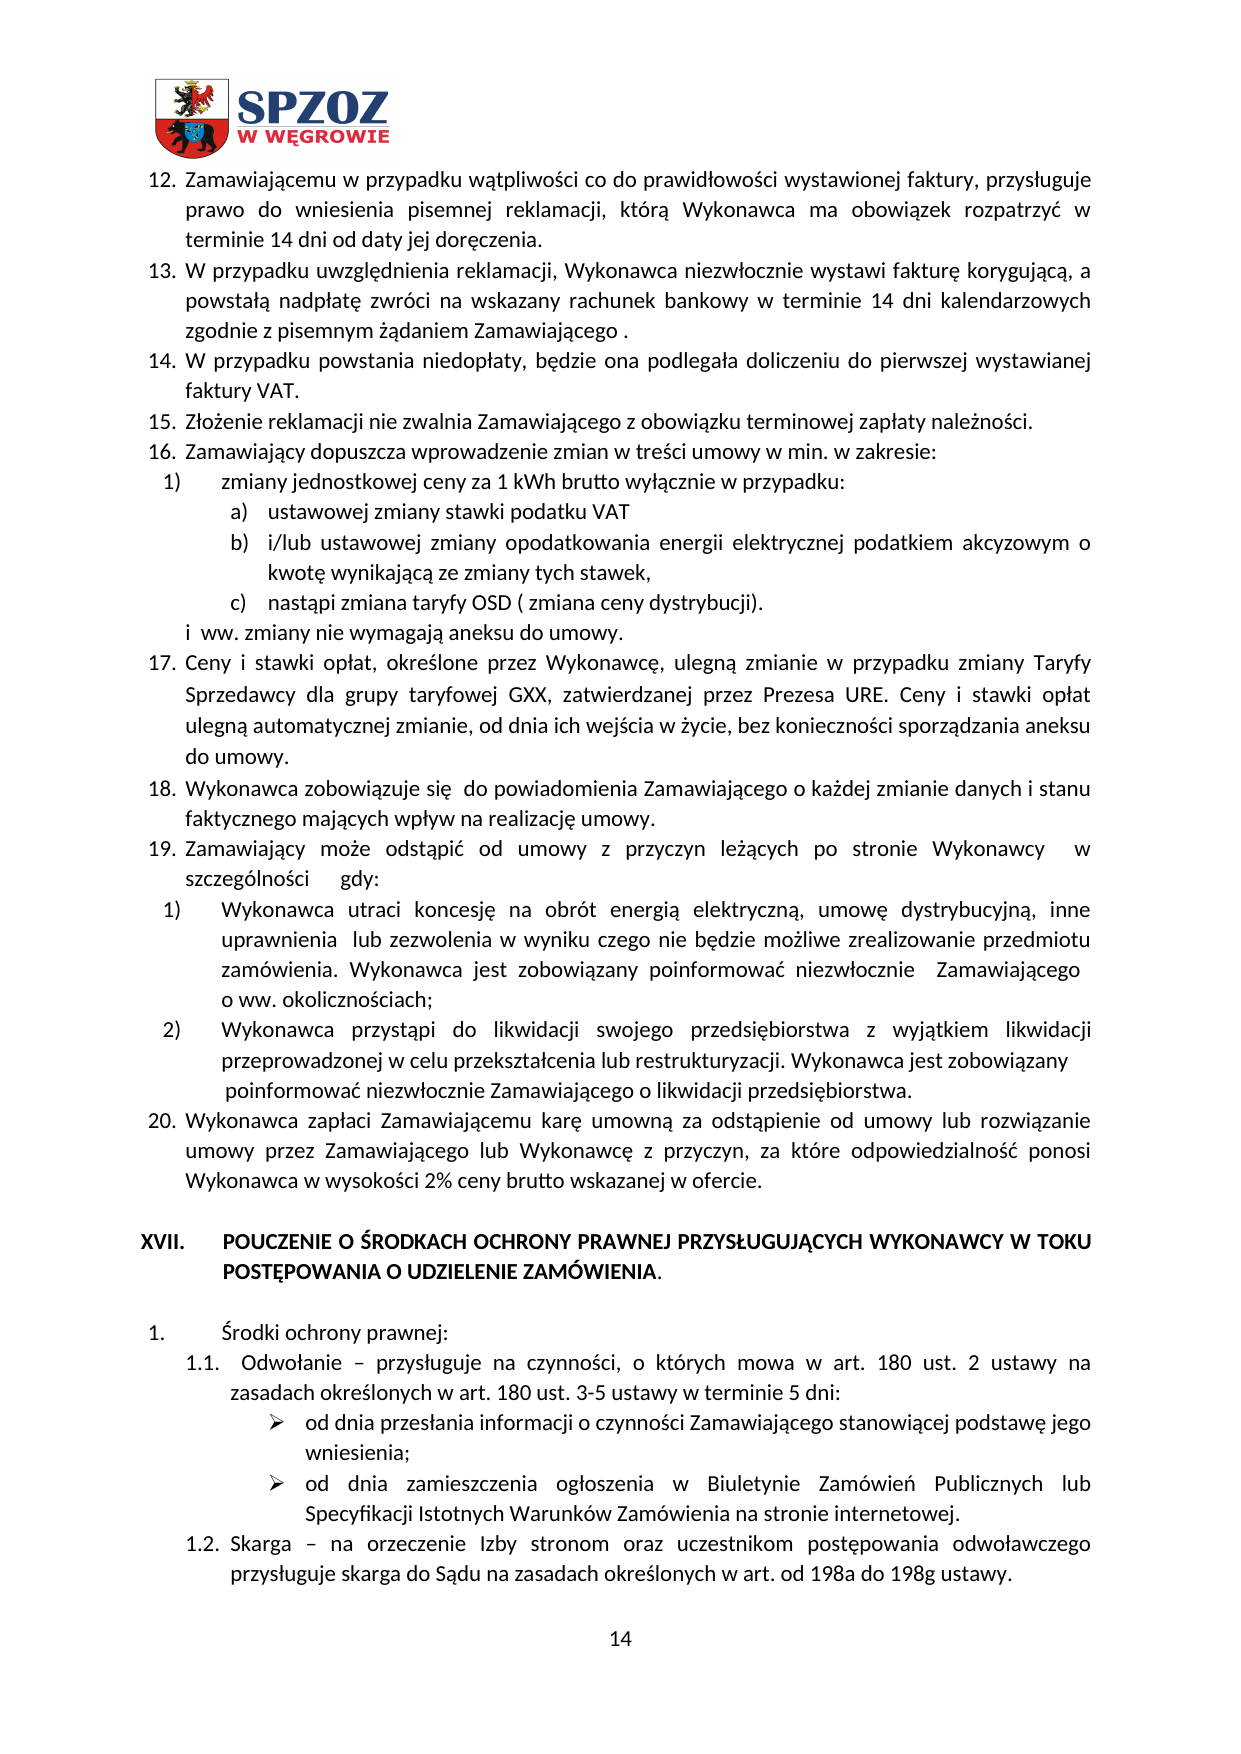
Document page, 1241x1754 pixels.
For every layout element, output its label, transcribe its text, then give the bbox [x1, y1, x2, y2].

list od dnia zamieszczenia ogłoszenia w Biuletynie Zamówień Publicznych lub Specyfikacji Istotnych Warunków Zamówienia na stronie internetowej. [268, 1469, 1093, 1527]
picture [147, 73, 400, 166]
list Zamawiający może odstąpić od umowy z przyczyn leżących po stronie Wykonawcy w szczególności gdy: [148, 834, 1093, 892]
list Środki ochrony prawnej: [148, 1318, 1093, 1346]
list Zamawiający dopuszcza wprowadzenie zmian w treści umowy w min. w zakresie: [148, 437, 1093, 465]
list Ceny i stawki opłat, określone przez Wykonawcę, ulegną zmianie w przypadku zmiany Taryfy Sprzedawcy dla grupy taryfowej GXX, zatwierdzanej przez Prezesa URE. Ceny i stawki opłat ulegną automatycznej zmianie, od dnia ich wejścia w życie, bez konieczności sporządzania aneksu do umowy. [148, 648, 1093, 771]
list W przypadku powstania niedopłaty, będzie ona podlegała doliczeniu do pierwszej wystawianej faktury VAT. [148, 346, 1093, 404]
list POUCZENIE O ŚRODKACH OCHRONY PRAWNEJ PRZYSŁUGUJĄCYCH WYKONAWCY W TOKU POSTĘPOWANIA O UDZIELENIE ZAMÓWIENIA. [185, 1227, 1093, 1285]
list i ww. zmiany nie wymagają aneksu do umowy. [185, 618, 1093, 646]
list Odwołanie – przysługuje na czynności, o których mowa w art. 180 ust. 2 ustawy na zasadach określonych w art. 180 ust. 3-5 ustawy w terminie 5 dni: [185, 1348, 1093, 1406]
text poinformować niezwłocznie Zamawiającego o likwidacji przedsiębiorstwa. [148, 1076, 1093, 1104]
list zmiany jednostkowej ceny za 1 kWh brutto wyłącznie w przypadku: [162, 467, 1093, 495]
list Zamawiającemu w przypadku wątpliwości co do prawidłowości wystawionej faktury, przysługuje prawo do wniesienia pisemnej reklamacji, którą Wykonawca ma obowiązek rozpatrzyć w terminie 14 dni od daty jej doręczenia. [148, 165, 1093, 253]
list Wykonawca przystąpi do likwidacji swojego przedsiębiorstwa z wyjątkiem likwidacji przeprowadzonej w celu przekształcenia lub restrukturyzacji. Wykonawca jest zobowiązany [162, 1016, 1093, 1074]
list Wykonawca zapłaci Zamawiającemu karę umowną za odstąpienie od umowy lub rozwiązanie umowy przez Zamawiającego lub Wykonawcę z przyczyn, za które odpowiedzialność ponosi Wykonawca w wysokości 2% ceny brutto wskazanej w ofercie. [148, 1106, 1093, 1194]
list Wykonawca zobowiązuje się do powiadomienia Zamawiającego o każdej zmianie danych i stanu faktycznego mających wpływ na realizację umowy. [148, 774, 1093, 832]
list W przypadku uwzględnienia reklamacji, Wykonawca niezwłocznie wystawi fakturę korygującą, a powstałą nadpłatę zwróci na wskazany rachunek bankowy w terminie 14 dni kalendarzowych zgodnie z pisemnym żądaniem Zamawiającego . [148, 256, 1093, 344]
list Złożenie reklamacji nie zwalnia Zamawiającego z obowiązku terminowej zapłaty należności. [148, 407, 1093, 435]
list Skarga – na orzeczenie Izby stronom oraz uczestnikom postępowania odwoławczego przysługuje skarga do Sądu na zasadach określonych w art. od 198a do 198g ustawy. [185, 1529, 1093, 1587]
list ustawowej zmiany stawki podatku VAT [230, 497, 1093, 525]
list i/lub ustawowej zmiany opodatkowania energii elektrycznej podatkiem akcyzowym o kwotę wynikającą ze zmiany tych stawek, [230, 528, 1093, 586]
list od dnia przesłania informacji o czynności Zamawiającego stanowiącej podstawę jego wniesienia; [268, 1408, 1093, 1466]
list Wykonawca utraci koncesję na obrót energią elektryczną, umowę dystrybucyjną, inne uprawnienia lub zezwolenia w wyniku czego nie będzie możliwe zrealizowanie przedmiotu zamówienia. Wykonawca jest zobowiązany poinformować niezwłocznie Zamawiającego o ww. okolicznościach; [162, 895, 1093, 1013]
list nastąpi zmiana taryfy OSD ( zmiana ceny dystrybucji). [230, 588, 1093, 616]
